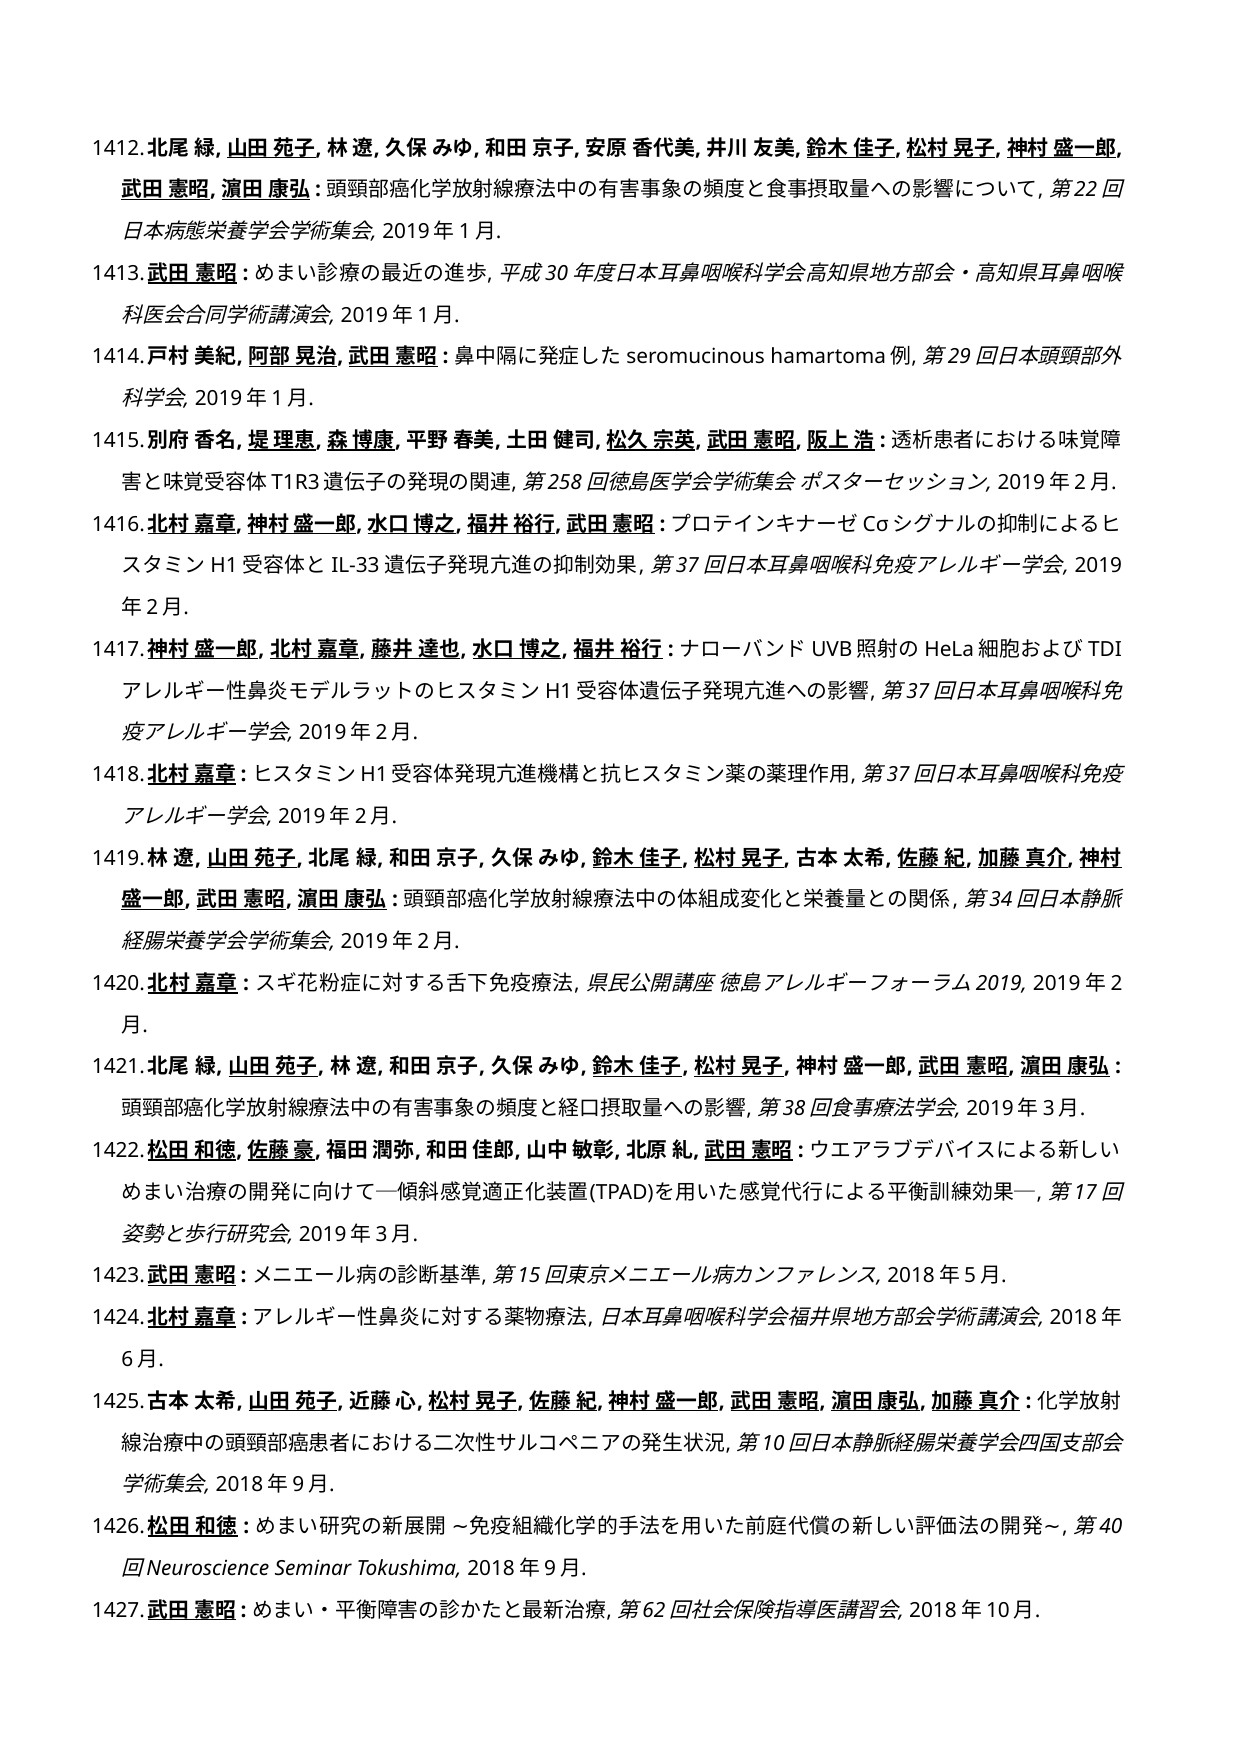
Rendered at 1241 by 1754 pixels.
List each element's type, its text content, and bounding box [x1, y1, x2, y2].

list 北尾 緑, 山田 苑子, 林 遼, 久保 みゆ, 和田 京子, 安原 香代美, 井川 友美, 鈴木 佳子, 松村 晃子, 神村 盛一郎, 武田 憲昭, 濵田 康弘 : 頭頸部癌化学放射線療法中の有害事象の頻度と食事摂取量への影響について, 第22回日本病態栄養学会学術集会, 2019年1月. [92, 125, 1122, 250]
list 松田 和徳, 佐藤 豪, 福田 潤弥, 和田 佳郎, 山中 敏彰, 北原 糺, 武田 憲昭 : ウエアラブデバイスによる新しいめまい治療の開発に向けて─傾斜感覚適正化装置(TPAD)を用いた感覚代行による平衡訓練効果─, 第17回姿勢と歩行研究会, 2019年3月. [92, 1128, 1122, 1253]
list 神村 盛一郎, 北村 嘉章, 藤井 達也, 水口 博之, 福井 裕行 : ナローバンドUVB照射のHeLa細胞およびTDIアレルギー性鼻炎モデルラットのヒスタミンH1受容体遺伝子発現亢進への影響, 第37回日本耳鼻咽喉科免疫アレルギー学会, 2019年2月. [92, 626, 1122, 752]
list 武田 憲昭 : めまい診療の最近の進歩, 平成30年度日本耳鼻咽喉科学会高知県地方部会・高知県耳鼻咽喉科医会合同学術講演会, 2019年1月. [92, 250, 1122, 334]
list 戸村 美紀, 阿部 晃治, 武田 憲昭 : 鼻中隔に発症したseromucinous hamartoma例, 第29回日本頭頸部外科学会, 2019年1月. [92, 334, 1122, 417]
list 北尾 緑, 山田 苑子, 林 遼, 和田 京子, 久保 みゆ, 鈴木 佳子, 松村 晃子, 神村 盛一郎, 武田 憲昭, 濵田 康弘 : 頭頸部癌化学放射線療法中の有害事象の頻度と経口摂取量への影響, 第38回食事療法学会, 2019年3月. [92, 1044, 1122, 1128]
list 北村 嘉章 : スギ花粉症に対する舌下免疫療法, 県民公開講座 徳島アレルギーフォーラム2019, 2019年2月. [92, 961, 1122, 1044]
list 林 遼, 山田 苑子, 北尾 緑, 和田 京子, 久保 みゆ, 鈴木 佳子, 松村 晃子, 古本 太希, 佐藤 紀, 加藤 真介, 神村 盛一郎, 武田 憲昭, 濵田 康弘 : 頭頸部癌化学放射線療法中の体組成変化と栄養量との関係, 第34回日本静脈経腸栄養学会学術集会, 2019年2月. [92, 835, 1122, 961]
list 北村 嘉章 : ヒスタミンH1受容体発現亢進機構と抗ヒスタミン薬の薬理作用, 第37回日本耳鼻咽喉科免疫アレルギー学会, 2019年2月. [92, 752, 1122, 835]
list 古本 太希, 山田 苑子, 近藤 心, 松村 晃子, 佐藤 紀, 神村 盛一郎, 武田 憲昭, 濵田 康弘, 加藤 真介 : 化学放射線治療中の頭頸部癌患者における二次性サルコペニアの発生状況, 第10回日本静脈経腸栄養学会四国支部会学術集会, 2018年9月. [92, 1378, 1122, 1503]
list 武田 憲昭 : メニエール病の診断基準, 第15回東京メニエール病カンファレンス, 2018年5月. [92, 1253, 1122, 1295]
list 北村 嘉章, 神村 盛一郎, 水口 博之, 福井 裕行, 武田 憲昭 : プロテインキナーゼCσシグナルの抑制によるヒスタミンH1受容体とIL-33遺伝子発現亢進の抑制効果, 第37回日本耳鼻咽喉科免疫アレルギー学会, 2019年2月. [92, 501, 1122, 626]
list 松田 和徳 : めまい研究の新展開 ∼免疫組織化学的手法を用いた前庭代償の新しい評価法の開発∼, 第40回Neuroscience Seminar Tokushima, 2018年9月. [92, 1503, 1122, 1587]
list 武田 憲昭 : めまい・平衡障害の診かたと最新治療, 第62回社会保険指導医講習会, 2018年10月. [92, 1587, 1122, 1629]
list 別府 香名, 堤 理恵, 森 博康, 平野 春美, 土田 健司, 松久 宗英, 武田 憲昭, 阪上 浩 : 透析患者における味覚障害と味覚受容体T1R3遺伝子の発現の関連, 第258回徳島医学会学術集会 ポスターセッション, 2019年2月. [92, 417, 1122, 501]
list 北村 嘉章 : アレルギー性鼻炎に対する薬物療法, 日本耳鼻咽喉科学会福井県地方部会学術講演会, 2018年6月. [92, 1295, 1122, 1378]
